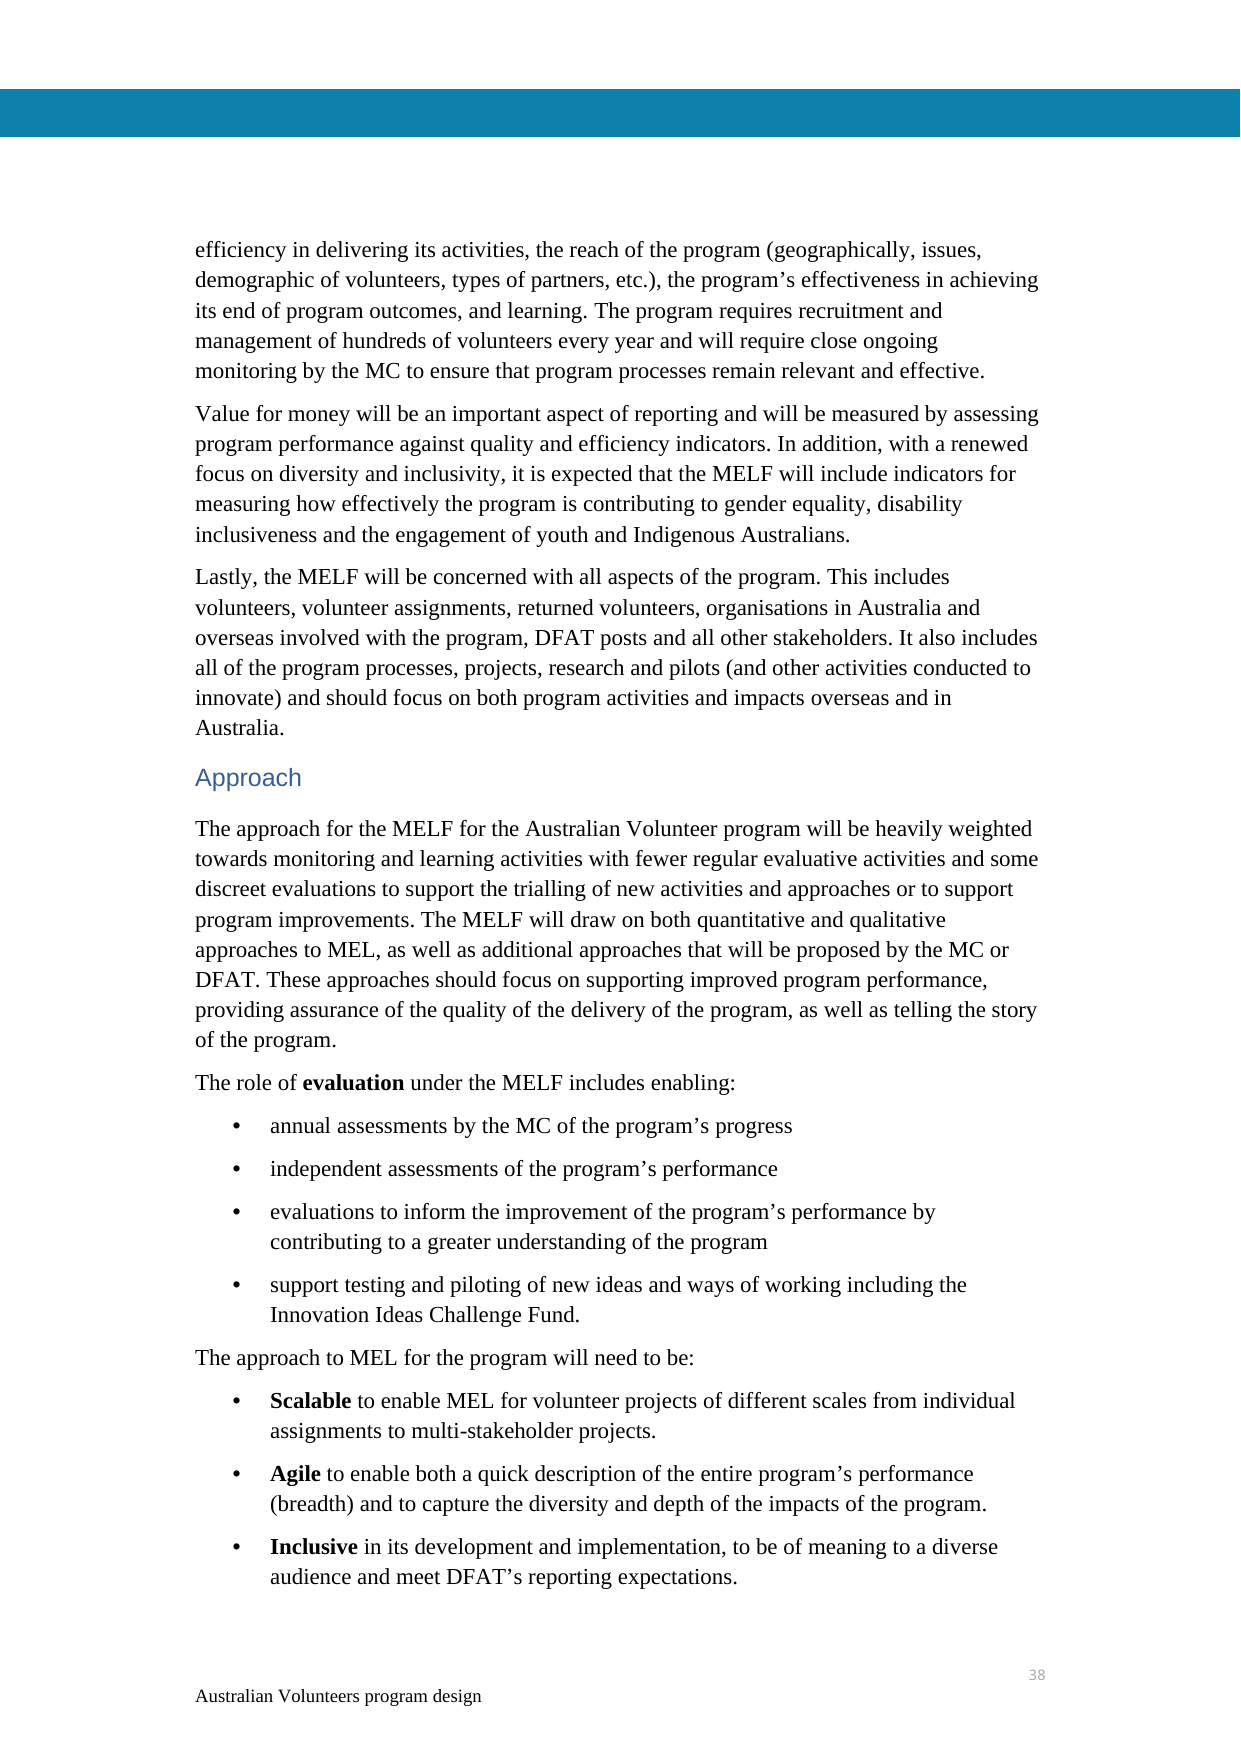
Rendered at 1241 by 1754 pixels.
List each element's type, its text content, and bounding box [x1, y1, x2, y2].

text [195, 236, 1045, 383]
text Lastly, the MELF will be concerned with all aspects of the program. This includes volunteers, volunteer assignments, returned volunteers, organisations in Australia and overseas involved with the program, DFAT posts and all other stakeholders. It also includes all of the program processes, projects, research and pilots (and other activities conducted to innovate) and should focus on both program activities and impacts overseas and in Australia. [195, 563, 1045, 741]
list Agile to enable both a quick description of the entire program’s performance (breadth) and to capture the diversity and depth of the impacts of the program. [232, 1459, 1045, 1516]
list support testing and piloting of new ideas and ways of working including the Innovation Ideas Challenge Fund. [232, 1271, 1045, 1327]
text The approach for the MELF for the Australian Volunteer program will be heavily weighted towards monitoring and learning activities with fewer regular evaluative activities and some discreet evaluations to support the trialling of new activities and approaches or to support program improvements. The MELF will draw on both quantitative and qualitative approaches to MEL, as well as additional approaches that will be proposed by the MC or DFAT. These approaches should focus on supporting improved program performance, providing assurance of the quality of the delivery of the program, as well as telling the story of the program. [195, 815, 1045, 1053]
list evaluations to inform the improvement of the program’s performance by contributing to a greater understanding of the program [232, 1198, 1045, 1254]
list Inclusive in its development and implementation, to be of meaning to a diverse audience and meet DFAT’s reporting expectations. [232, 1533, 1045, 1589]
text Value for money will be an important aspect of reporting and will be measured by assessing program performance against quality and efficiency indicators. In addition, with a renewed focus on diversity and inclusivity, it is expected that the MELF will include indicators for measuring how effectively the program is contributing to gender equality, disability inclusiveness and the engagement of youth and Indigenous Australians. [195, 400, 1045, 547]
subtitle Approach [195, 763, 1045, 792]
text The role of evaluation under the MELF includes enabling: [195, 1069, 1045, 1096]
text The approach to MEL for the program will need to be: [195, 1344, 1045, 1370]
list independent assessments of the program’s performance [232, 1155, 1045, 1181]
list Scalable to enable MEL for volunteer projects of different scales from individual assignments to multi-stakeholder projects. [232, 1387, 1045, 1443]
list annual assessments by the MC of the program’s progress [232, 1112, 1045, 1138]
